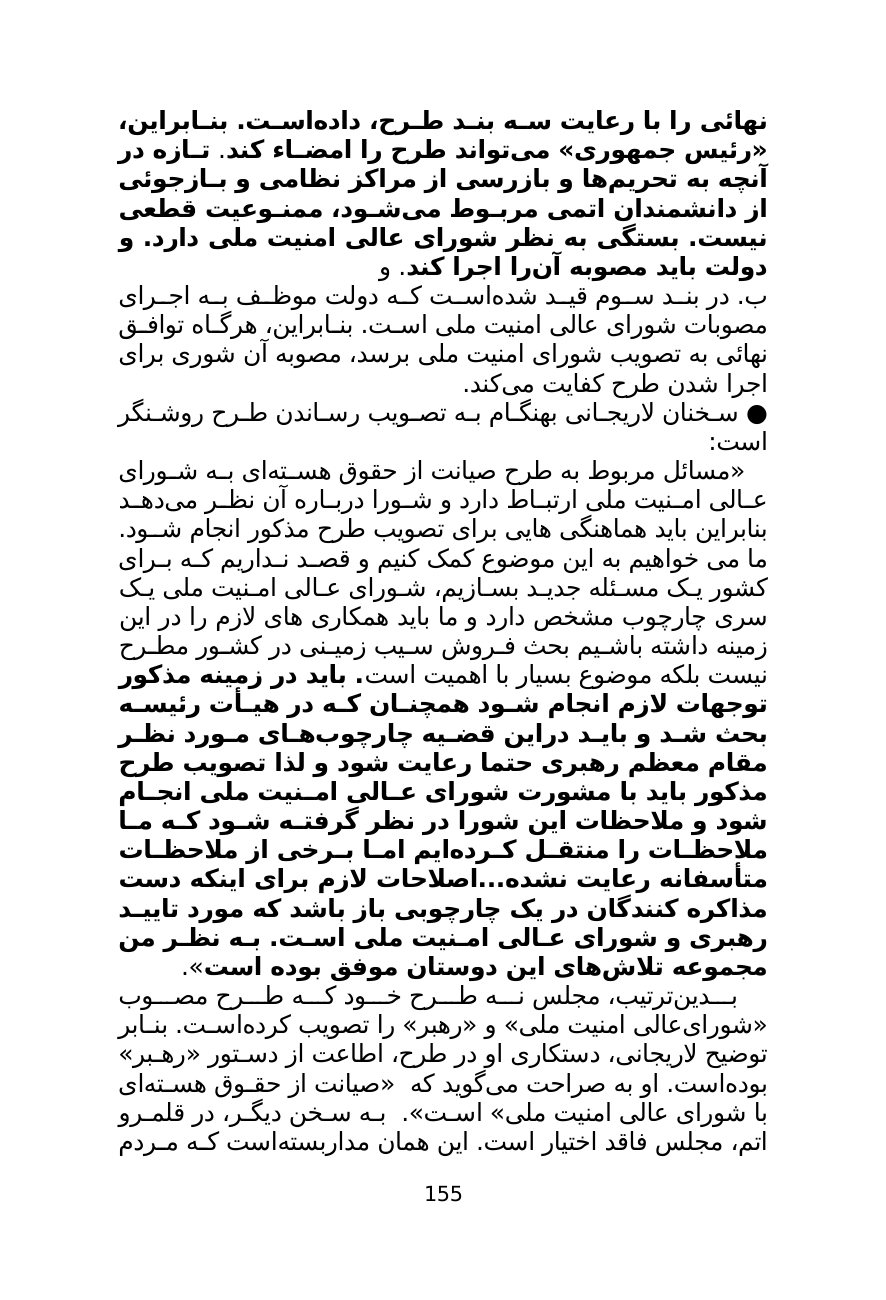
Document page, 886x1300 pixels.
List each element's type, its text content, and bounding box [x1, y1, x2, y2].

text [118, 106, 768, 281]
text ب. در بند سوم قید شده‌است که دولت موظف به اجرای مصوبات شورای عالی امنیت ملی است. بنابراین، هرگاه توافق نهائی به تصویب شورای امنیت ملی برسد، مصوبه آن شوری برای اجرا شدن طرح کفایت می‌کند. [118, 281, 768, 398]
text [118, 981, 768, 1156]
text «‌مسائل مربوط به طرح صیانت از حقوق هسته‌ای به شورای عالی امنیت ملی ارتباط دارد و شورا درباره آن نظر می‌دهد بنابراین باید هماهنگی هایی برای تصویب طرح مذکور انجام شود. ما می خواهیم به این موضوع کمک کنیم و قصد نداریم که برای کشور یک مسئله جدید بسازیم، شورای عالی امنیت ملی یک سری چارچوب مشخص دارد و ما باید همکاری های لازم را در این زمینه داشته باشیم بحث فروش سیب زمینی در کشور مطرح نیست بلکه موضوع بسیار با اهمیت است. باید در زمینه مذکور توجهات لازم انجام شود همچنان که در هیأت رئیسه بحث شد و باید دراین قضیه چارچوب‌های مورد نظر مقام معظم رهبری حتما رعایت شود و لذا تصویب طرح مذکور باید با مشورت شورای عالی امنیت ملی انجام شود و ملاحظات این شورا در نظر گرفته شود که ما ملاحظات را منتقل کرده‌ایم اما برخی از ملاحظات متأسفانه رعایت نشده...اصلاحات لازم برای اینکه دست مذاکره کنندگان در یک چارچوبی باز باشد که مورد تایید رهبری و شورای عالی امنیت ملی است. به نظر من مجموعه تلاش‌های این دوستان موفق بوده است». [118, 456, 768, 981]
text ● سخنان لاریجانی بهنگام به تصویب رساندن طرح روشنگر است: [118, 398, 768, 456]
